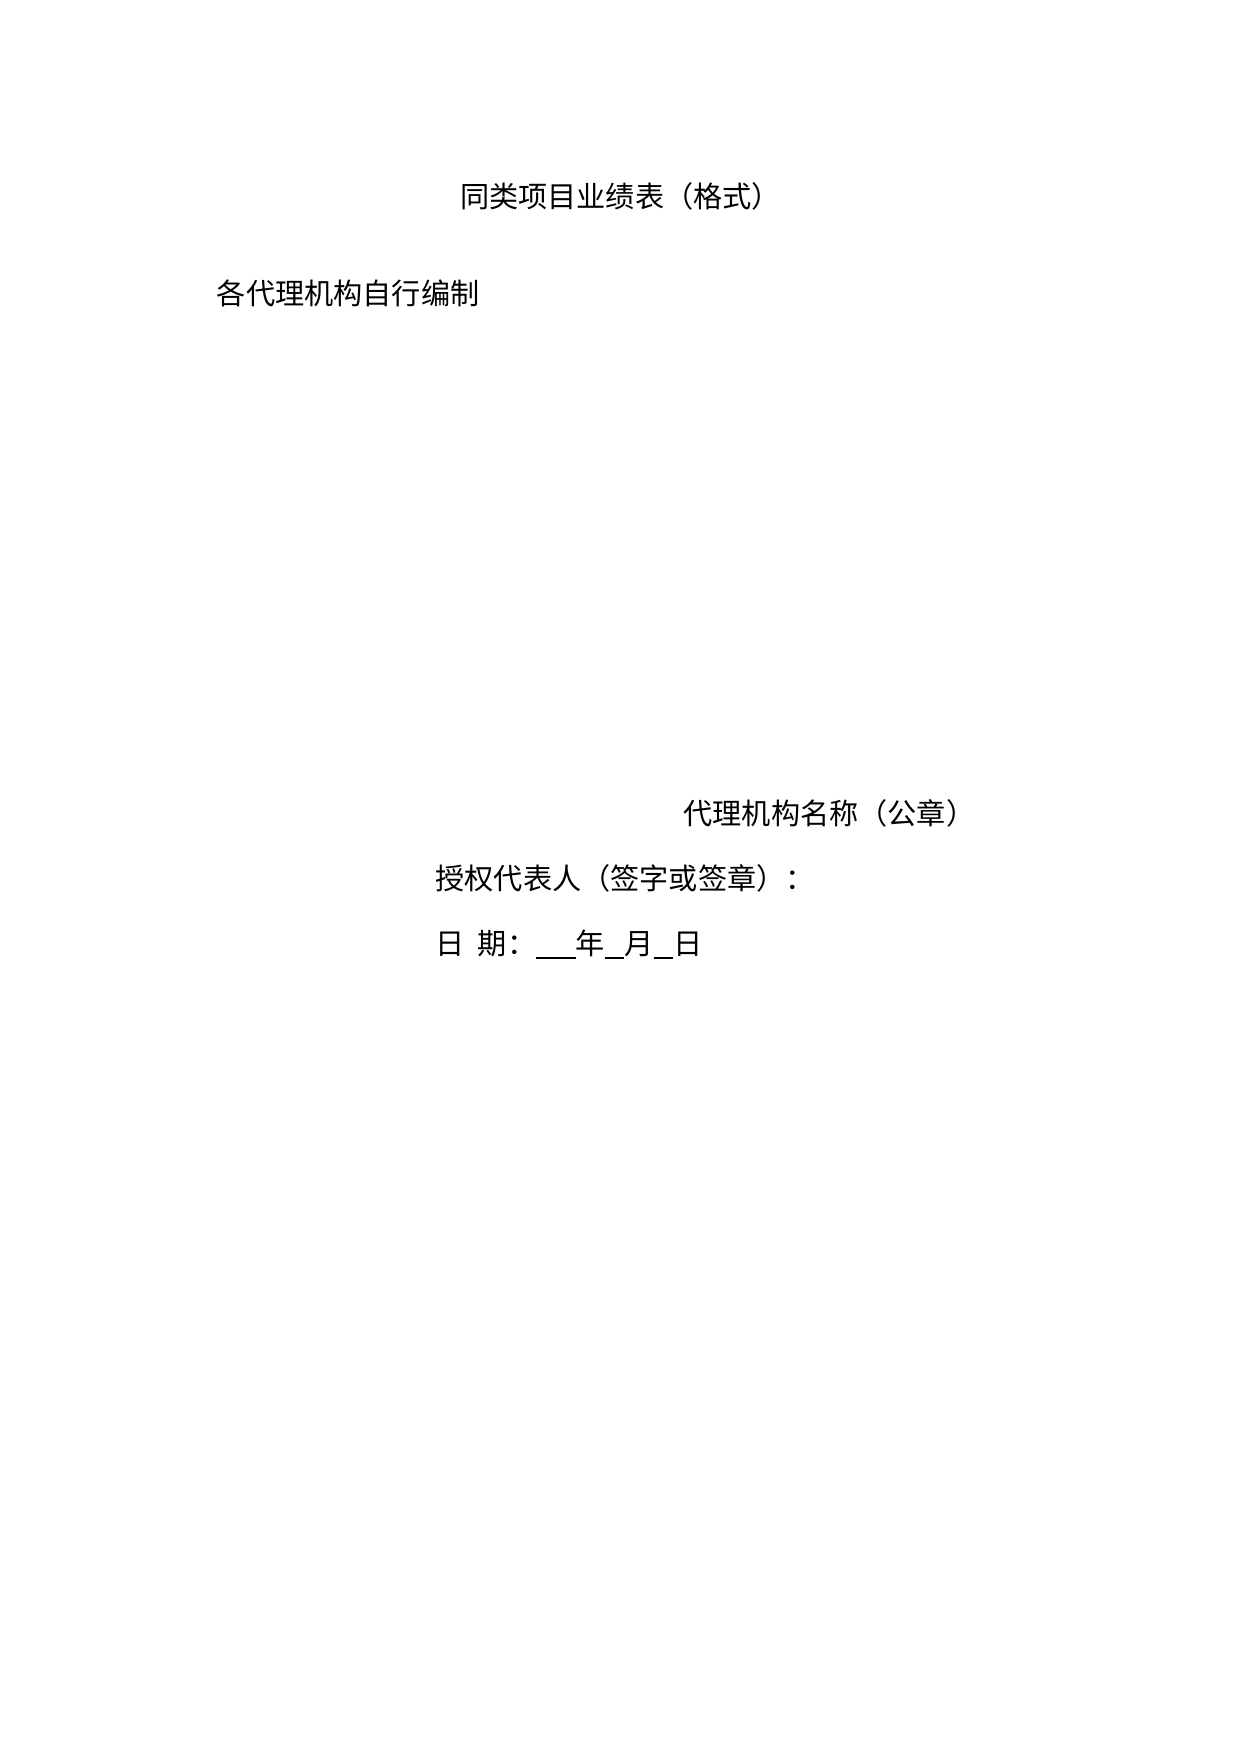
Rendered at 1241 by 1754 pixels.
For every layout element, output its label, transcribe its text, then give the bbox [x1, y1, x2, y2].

text 各代理机构自行编制 [187, 259, 1053, 324]
text 代理机构名称（公章） [187, 779, 1053, 844]
text 日 期： 年 月 日 [187, 909, 1053, 974]
text 授权代表人（签字或签章）： [187, 844, 1053, 909]
text 同类项目业绩表（格式） [187, 162, 1053, 227]
